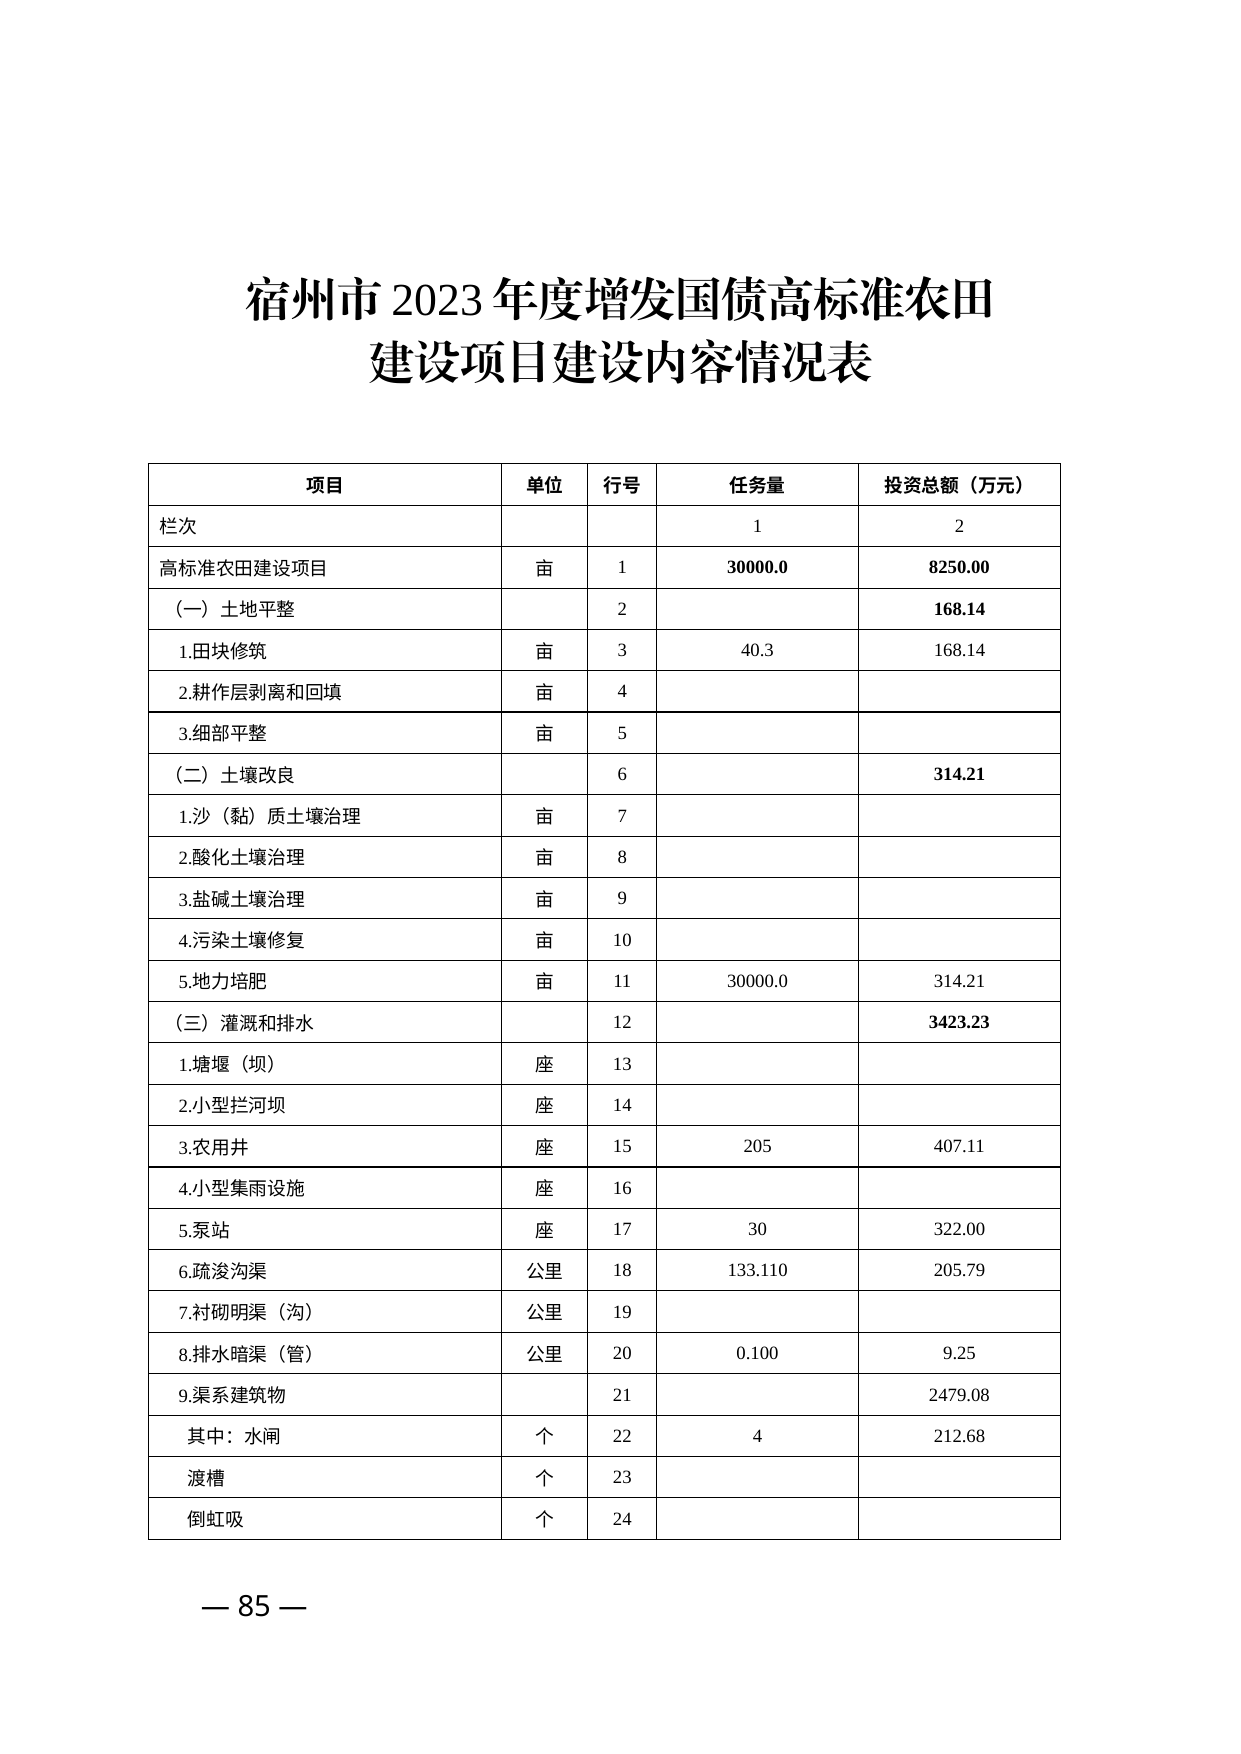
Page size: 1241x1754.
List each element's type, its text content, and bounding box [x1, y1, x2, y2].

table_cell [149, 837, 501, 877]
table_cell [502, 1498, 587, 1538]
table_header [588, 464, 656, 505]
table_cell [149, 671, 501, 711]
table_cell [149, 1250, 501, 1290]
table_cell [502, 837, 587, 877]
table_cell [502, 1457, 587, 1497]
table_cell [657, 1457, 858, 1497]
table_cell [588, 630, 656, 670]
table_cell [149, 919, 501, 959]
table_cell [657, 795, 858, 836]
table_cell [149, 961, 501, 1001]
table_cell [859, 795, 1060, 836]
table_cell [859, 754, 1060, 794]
text 建设项目建设内容情况表 [159, 333, 1081, 398]
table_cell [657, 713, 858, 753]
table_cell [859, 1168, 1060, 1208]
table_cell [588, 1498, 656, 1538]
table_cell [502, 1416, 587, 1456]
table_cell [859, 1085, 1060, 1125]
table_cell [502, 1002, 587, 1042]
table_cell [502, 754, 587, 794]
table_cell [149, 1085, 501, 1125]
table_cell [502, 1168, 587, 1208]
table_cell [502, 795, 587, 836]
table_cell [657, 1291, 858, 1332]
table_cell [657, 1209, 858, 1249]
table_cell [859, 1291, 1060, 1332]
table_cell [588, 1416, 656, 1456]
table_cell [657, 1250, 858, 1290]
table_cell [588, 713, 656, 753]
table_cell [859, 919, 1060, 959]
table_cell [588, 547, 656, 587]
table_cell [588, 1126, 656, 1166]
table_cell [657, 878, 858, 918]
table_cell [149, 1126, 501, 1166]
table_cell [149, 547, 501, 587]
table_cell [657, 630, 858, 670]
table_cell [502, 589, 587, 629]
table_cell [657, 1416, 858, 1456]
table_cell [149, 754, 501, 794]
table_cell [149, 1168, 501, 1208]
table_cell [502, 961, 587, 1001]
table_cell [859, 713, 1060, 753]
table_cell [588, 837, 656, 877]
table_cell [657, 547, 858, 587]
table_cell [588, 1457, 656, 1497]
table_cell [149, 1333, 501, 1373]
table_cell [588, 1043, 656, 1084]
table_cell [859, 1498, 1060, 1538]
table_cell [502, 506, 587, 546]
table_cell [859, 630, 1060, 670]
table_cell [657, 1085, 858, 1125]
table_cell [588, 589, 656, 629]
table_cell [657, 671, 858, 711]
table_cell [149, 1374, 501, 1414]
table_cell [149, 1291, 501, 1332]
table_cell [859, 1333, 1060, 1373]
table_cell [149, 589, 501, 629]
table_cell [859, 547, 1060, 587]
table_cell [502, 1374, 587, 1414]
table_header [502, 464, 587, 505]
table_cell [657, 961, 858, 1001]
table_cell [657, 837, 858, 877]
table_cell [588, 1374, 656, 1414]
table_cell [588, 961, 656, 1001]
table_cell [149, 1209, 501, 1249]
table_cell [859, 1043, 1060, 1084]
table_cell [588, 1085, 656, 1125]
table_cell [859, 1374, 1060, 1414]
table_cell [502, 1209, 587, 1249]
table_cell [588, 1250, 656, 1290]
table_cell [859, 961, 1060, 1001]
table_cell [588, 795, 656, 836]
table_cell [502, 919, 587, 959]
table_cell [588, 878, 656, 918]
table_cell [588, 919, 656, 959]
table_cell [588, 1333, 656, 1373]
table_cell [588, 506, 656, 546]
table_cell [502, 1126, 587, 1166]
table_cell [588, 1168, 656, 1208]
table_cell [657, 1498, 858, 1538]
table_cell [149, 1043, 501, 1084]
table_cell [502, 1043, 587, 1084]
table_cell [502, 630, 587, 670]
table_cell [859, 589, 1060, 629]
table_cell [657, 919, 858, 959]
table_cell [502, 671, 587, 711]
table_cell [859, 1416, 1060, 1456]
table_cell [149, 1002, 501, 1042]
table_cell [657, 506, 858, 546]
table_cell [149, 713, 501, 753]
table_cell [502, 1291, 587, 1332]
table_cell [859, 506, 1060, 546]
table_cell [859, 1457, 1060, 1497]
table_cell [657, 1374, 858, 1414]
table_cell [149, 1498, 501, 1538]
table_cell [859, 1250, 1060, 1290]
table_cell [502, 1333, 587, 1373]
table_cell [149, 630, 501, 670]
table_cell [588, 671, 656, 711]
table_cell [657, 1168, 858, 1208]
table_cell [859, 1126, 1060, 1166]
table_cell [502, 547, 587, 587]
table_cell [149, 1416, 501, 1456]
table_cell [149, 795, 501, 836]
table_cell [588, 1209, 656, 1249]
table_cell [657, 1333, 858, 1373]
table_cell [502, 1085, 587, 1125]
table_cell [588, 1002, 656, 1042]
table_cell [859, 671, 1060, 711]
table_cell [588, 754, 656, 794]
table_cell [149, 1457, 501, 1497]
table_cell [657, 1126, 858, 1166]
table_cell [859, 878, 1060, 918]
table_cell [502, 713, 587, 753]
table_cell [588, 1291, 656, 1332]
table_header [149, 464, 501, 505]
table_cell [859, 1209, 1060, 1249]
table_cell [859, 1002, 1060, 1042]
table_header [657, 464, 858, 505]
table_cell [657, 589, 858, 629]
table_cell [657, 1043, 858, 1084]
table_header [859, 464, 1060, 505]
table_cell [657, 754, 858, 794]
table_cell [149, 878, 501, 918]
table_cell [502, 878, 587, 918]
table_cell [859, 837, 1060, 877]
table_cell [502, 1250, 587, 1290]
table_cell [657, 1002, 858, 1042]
text 宿州市2023年度增发国债高标准农田 [159, 268, 1081, 333]
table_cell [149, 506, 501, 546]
